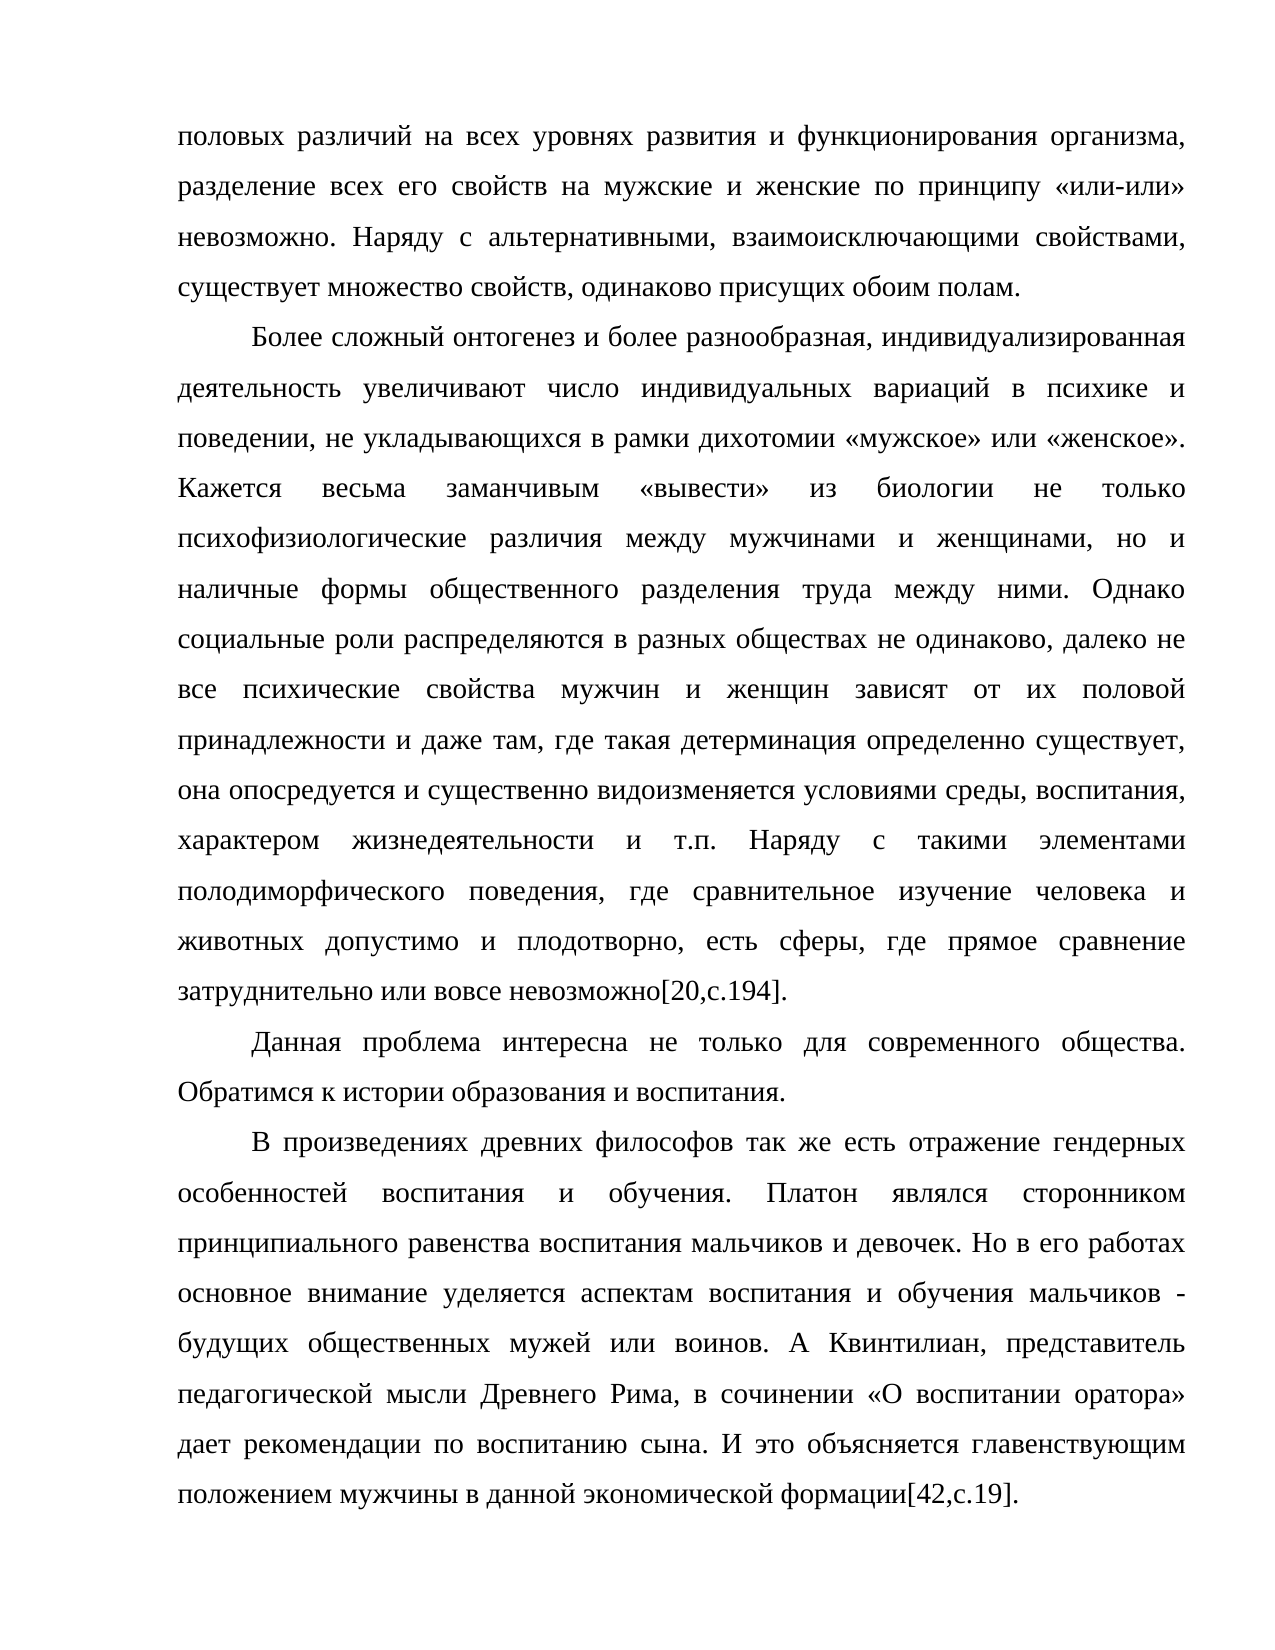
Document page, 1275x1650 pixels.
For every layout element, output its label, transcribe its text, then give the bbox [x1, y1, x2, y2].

text Более сложный онтогенез и более разнообразная, индивидуализированная деятельность увеличивают число индивидуальных вариаций в психике и поведении, не укладывающихся в рамки дихотомии «мужское» или «женское». Кажется весьма заманчивым «вывести» из биологии не только психофизиологические различия между мужчинами и женщинами, но и наличные формы общественного разделения труда между ними. Однако социальные роли распределяются в разных обществах не одинаково, далеко не все психические свойства мужчин и женщин зависят от их половой принадлежности и даже там, где такая детерминация определенно существует, она опосредуется и существенно видоизменяется условиями среды, воспитания, характером жизнедеятельности и т.п. Наряду с такими элементами полодиморфического поведения, где сравнительное изучение человека и животных допустимо и плодотворно, есть сферы, где прямое сравнение затруднительно или вовсе невозможно[20,с.194]. [177, 319, 1186, 1007]
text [177, 118, 1186, 303]
text Данная проблема интересна не только для современного общества. Обратимся к истории образования и воспитания. [177, 1024, 1186, 1108]
text В произведениях древних философов так же есть отражение гендерных особенностей воспитания и обучения. Платон являлся сторонником принципиального равенства воспитания мальчиков и девочек. Но в его работах основное внимание уделяется аспектам воспитания и обучения мальчиков - будущих общественных мужей или воинов. А Квинтилиан, представитель педагогической мысли Древнего Рима, в сочинении «О воспитании оратора» дает рекомендации по воспитанию сына. И это объясняется главенствующим положением мужчины в данной экономической формации[42,с.19]. [177, 1124, 1186, 1510]
